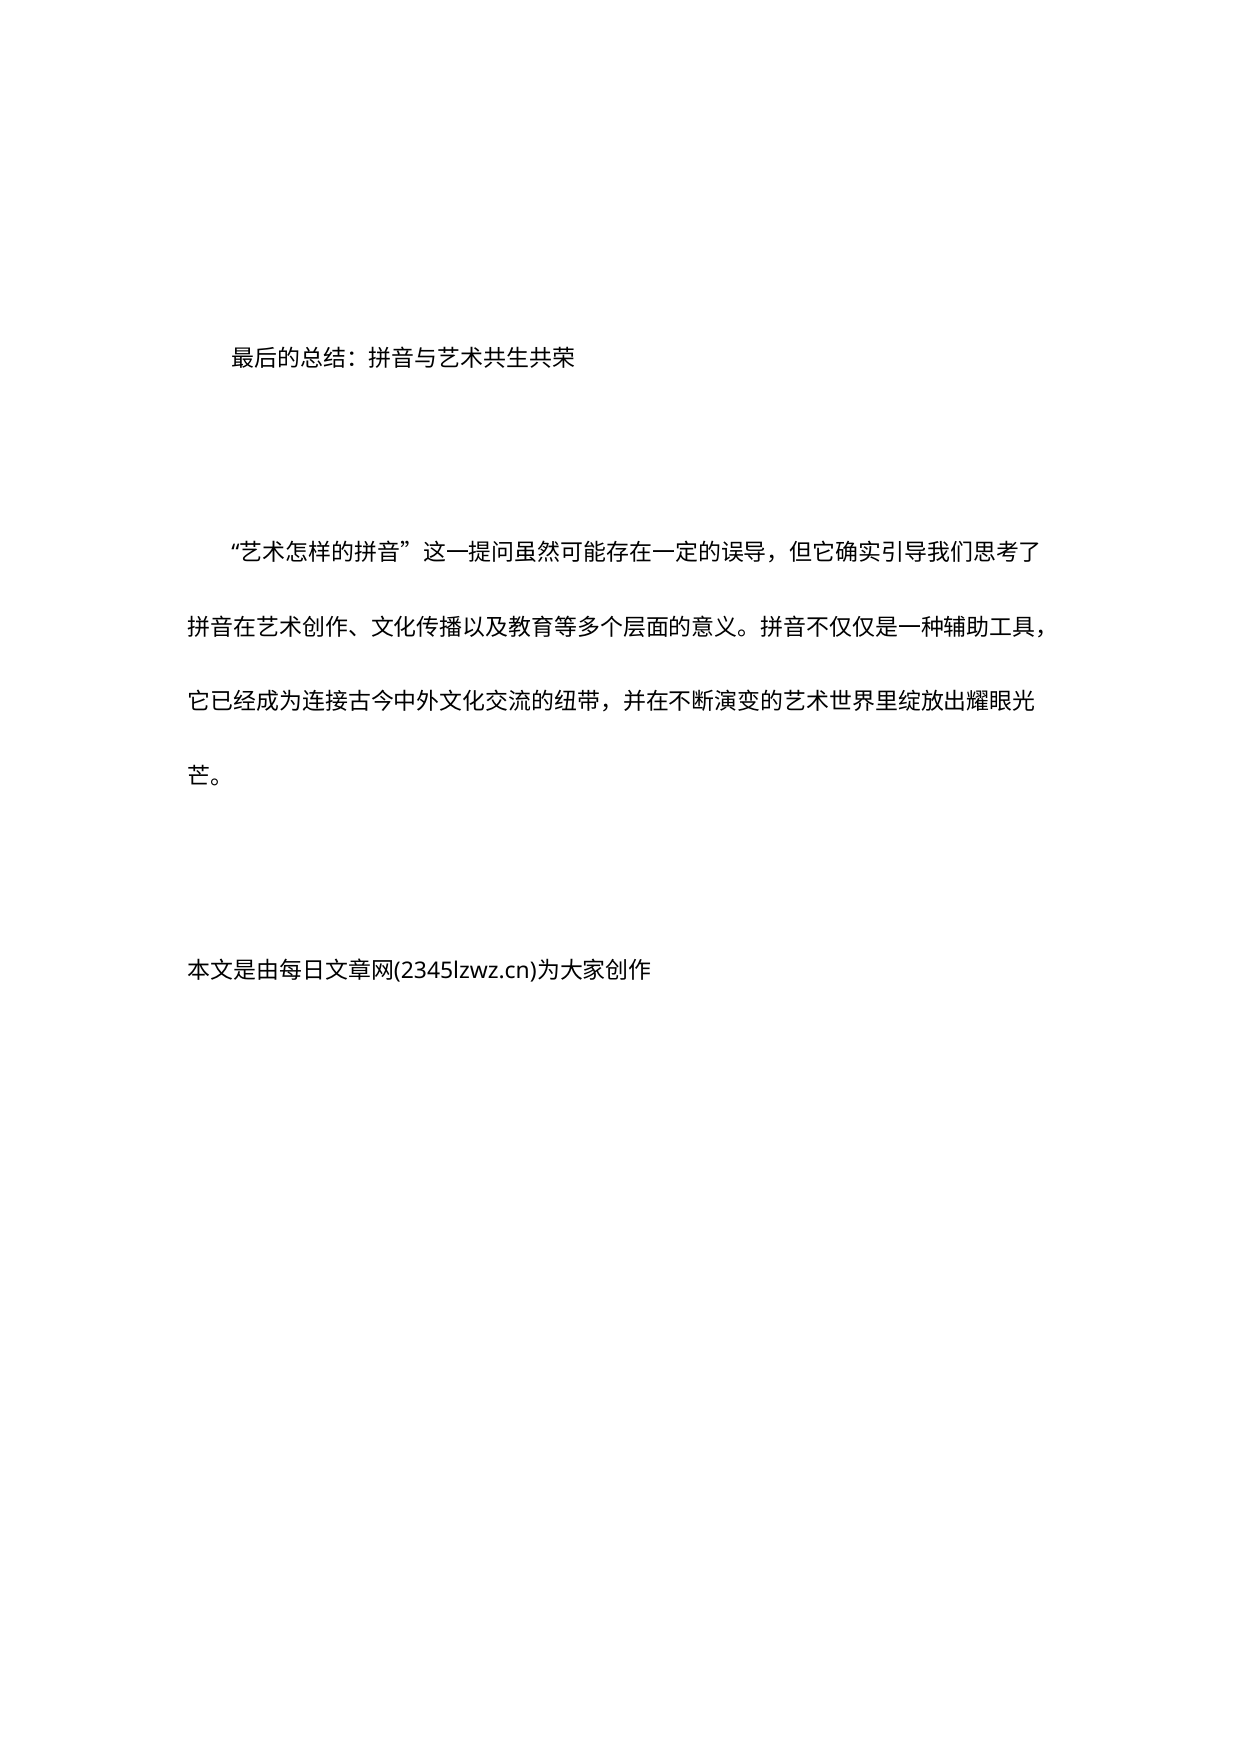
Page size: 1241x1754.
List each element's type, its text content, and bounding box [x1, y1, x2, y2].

text “艺术怎样的拼音”这一提问虽然可能存在一定的误导，但它确实引导我们思考了拼音在艺术创作、文化传播以及教育等多个层面的意义。拼音不仅仅是一种辅助工具，它已经成为连接古今中外文化交流的纽带，并在不断演变的艺术世界里绽放出耀眼光芒。 [187, 518, 1053, 807]
text 本文是由每日文章网(2345lzwz.cn)为大家创作 [187, 936, 1053, 1001]
text 最后的总结：拼音与艺术共生共荣 [187, 323, 1053, 388]
